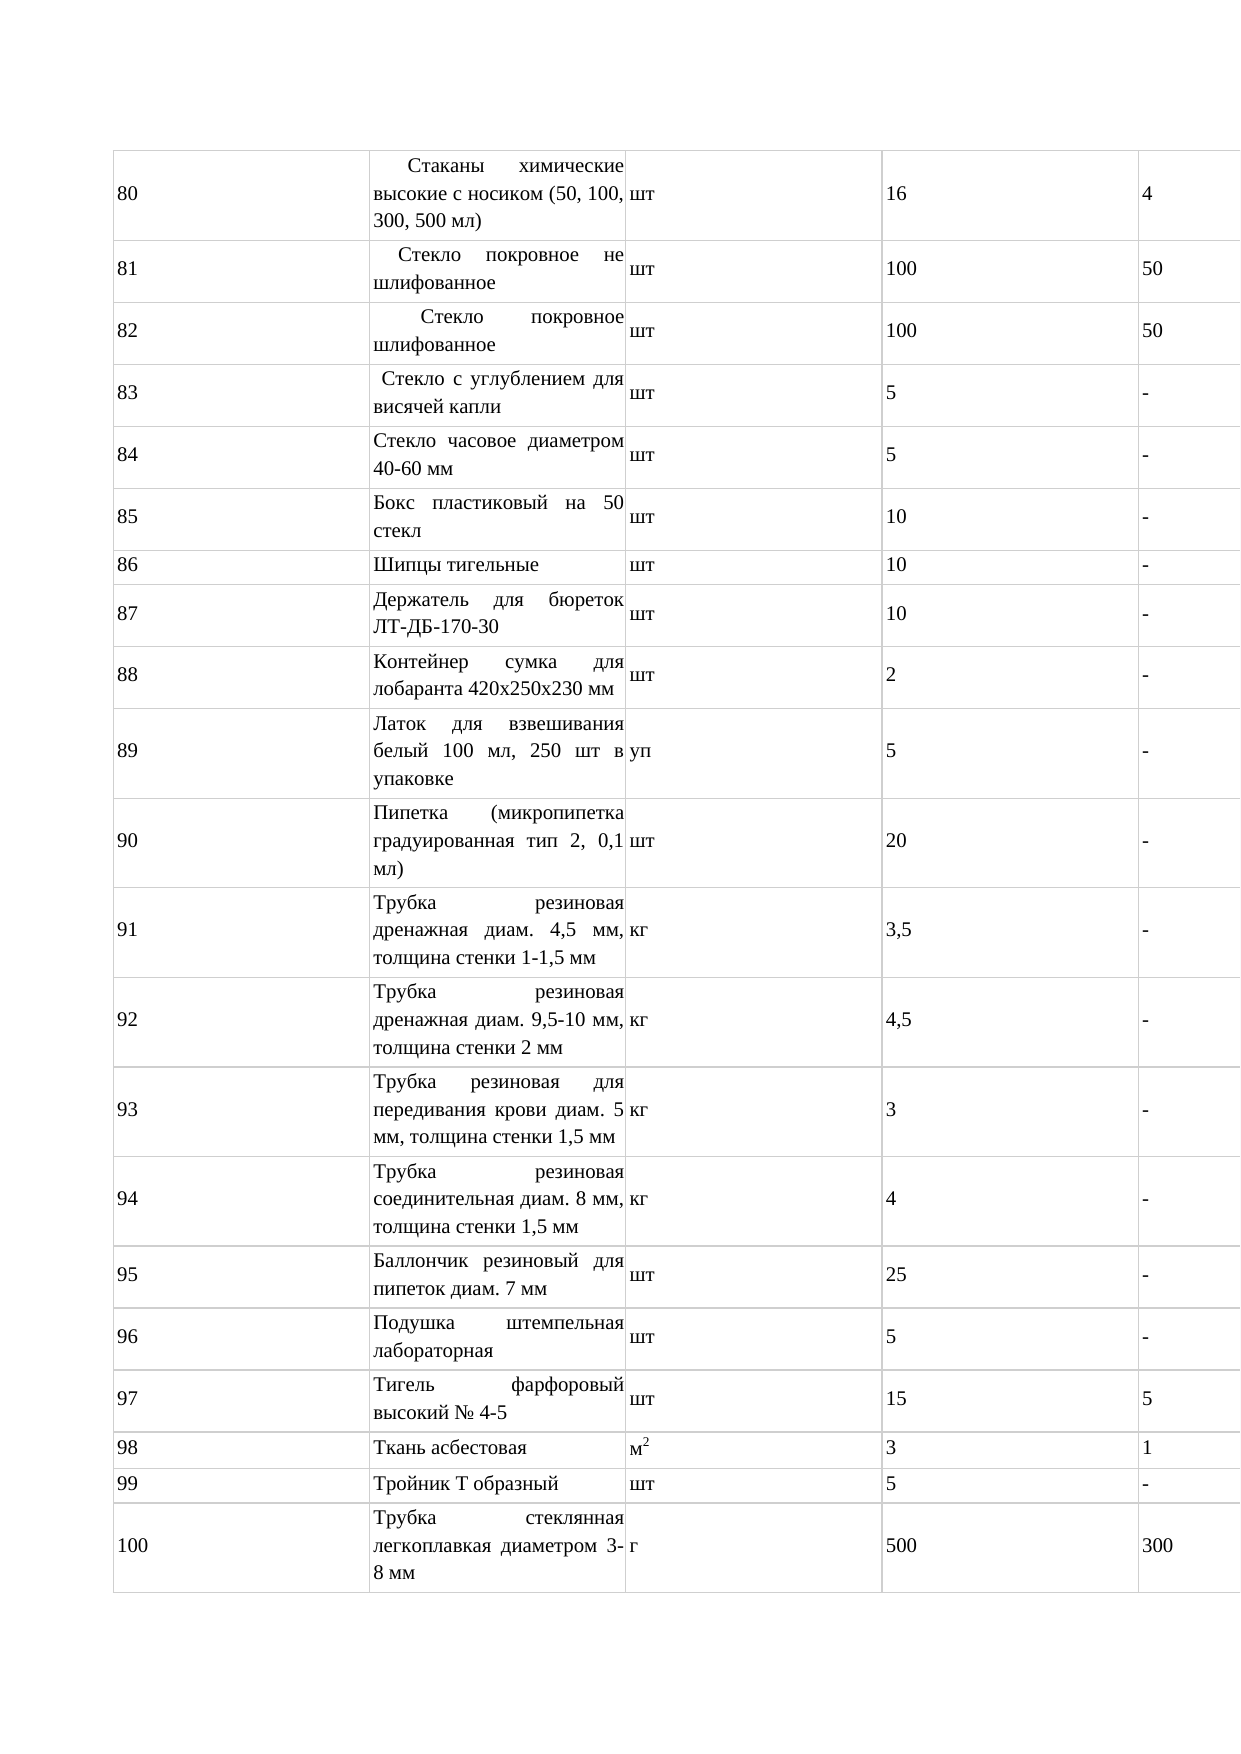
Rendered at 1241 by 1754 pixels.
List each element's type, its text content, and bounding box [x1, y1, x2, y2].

table_cell 100 [883, 303, 1138, 363]
table_cell шт [626, 1469, 881, 1502]
table_cell 5 [883, 1469, 1138, 1502]
table_cell 100 [883, 241, 1138, 302]
table_cell шт [626, 241, 881, 302]
table_cell 81 [114, 241, 369, 302]
table_cell шт [626, 647, 881, 708]
table_cell 5 [883, 709, 1138, 797]
table_cell 2 [883, 647, 1138, 708]
table_cell кг [626, 1068, 881, 1156]
table_cell 1 [1139, 1433, 1240, 1468]
table_cell - [1139, 551, 1240, 584]
table_cell кг [626, 888, 881, 977]
table_cell шт [626, 799, 881, 887]
table_cell 99 [114, 1469, 369, 1502]
table_cell Стекло часовое диаметром 40-60 мм [370, 427, 625, 487]
table_cell 97 [114, 1371, 369, 1431]
table_cell - [1139, 1068, 1240, 1156]
table_cell 93 [114, 1068, 369, 1156]
table_cell Баллончик резиновый для пипеток диам. 7 мм [370, 1247, 625, 1307]
table_cell 90 [114, 799, 369, 887]
table_cell - [1139, 585, 1240, 646]
table_cell Стекло покровное шлифованное [370, 303, 625, 363]
table_cell Стекло покровное не шлифованное [370, 241, 625, 302]
table_cell 95 [114, 1247, 369, 1307]
table_cell 100 [114, 1504, 369, 1592]
table_cell шт [626, 303, 881, 363]
table_cell 80 [114, 151, 369, 239]
table_cell шт [626, 1247, 881, 1307]
table_cell 88 [114, 647, 369, 708]
table_cell Трубка резиновая дренажная диам. 4,5 мм, толщина стенки 1-1,5 мм [370, 888, 625, 977]
table_cell 4 [1139, 151, 1240, 239]
table_cell 94 [114, 1157, 369, 1245]
table_cell 91 [114, 888, 369, 977]
table_cell уп [626, 709, 881, 797]
table_cell Латок для взвешивания белый 100 мл, 250 шт в упаковке [370, 709, 625, 797]
table_cell Тройник Т образный [370, 1469, 625, 1502]
table_cell 3 [883, 1433, 1138, 1468]
table_cell Бокс пластиковый на 50 стекл [370, 489, 625, 549]
table_cell шт [626, 365, 881, 426]
table_cell 25 [883, 1247, 1138, 1307]
table_cell 3 [883, 1068, 1138, 1156]
table_cell Подушка штемпельная лабораторная [370, 1309, 625, 1369]
table_cell шт [626, 1309, 881, 1369]
table_cell шт [626, 1371, 881, 1431]
table_cell 15 [883, 1371, 1138, 1431]
table_cell 20 [883, 799, 1138, 887]
table_cell 4 [883, 1157, 1138, 1245]
table_cell 86 [114, 551, 369, 584]
table_cell - [1139, 1309, 1240, 1369]
table_cell Держатель для бюреток ЛТ-ДБ-170-30 [370, 585, 625, 646]
table_cell - [1139, 1157, 1240, 1245]
table_cell шт [626, 151, 881, 239]
table_cell - [1139, 365, 1240, 426]
table_cell 10 [883, 585, 1138, 646]
table_cell шт [626, 427, 881, 487]
table_cell кг [626, 978, 881, 1066]
table_cell м2 [626, 1433, 881, 1468]
table_cell Контейнер сумка для лобаранта 420х250х230 мм [370, 647, 625, 708]
table_cell 96 [114, 1309, 369, 1369]
table_cell Стаканы химические высокие с носиком (50, 100, 300, 500 мл) [370, 151, 625, 239]
table_cell - [1139, 1247, 1240, 1307]
table_cell 16 [883, 151, 1138, 239]
table_cell 10 [883, 489, 1138, 549]
table_cell Шипцы тигельные [370, 551, 625, 584]
table_cell 87 [114, 585, 369, 646]
table_cell - [1139, 799, 1240, 887]
table_cell 50 [1139, 303, 1240, 363]
table_cell 5 [883, 1309, 1138, 1369]
table_cell - [1139, 888, 1240, 977]
table_cell - [1139, 427, 1240, 487]
table_cell кг [626, 1157, 881, 1245]
table_cell - [1139, 978, 1240, 1066]
table_cell 89 [114, 709, 369, 797]
table_cell 5 [1139, 1371, 1240, 1431]
table_cell Трубка резиновая дренажная диам. 9,5-10 мм, толщина стенки 2 мм [370, 978, 625, 1066]
table_cell 98 [114, 1433, 369, 1468]
table_cell Трубка стеклянная легкоплавкая диаметром 3-8 мм [370, 1504, 625, 1592]
table_cell шт [626, 585, 881, 646]
table_cell Трубка резиновая для передивания крови диам. 5 мм, толщина стенки 1,5 мм [370, 1068, 625, 1156]
table_cell 50 [1139, 241, 1240, 302]
table_cell Пипетка (микропипетка градуированная тип 2, 0,1 мл) [370, 799, 625, 887]
table_cell 5 [883, 365, 1138, 426]
table_cell 83 [114, 365, 369, 426]
table_cell - [1139, 709, 1240, 797]
table_cell г [626, 1504, 881, 1592]
table_cell 3,5 [883, 888, 1138, 977]
table_cell 92 [114, 978, 369, 1066]
table_cell 300 [1139, 1504, 1240, 1592]
table_cell 84 [114, 427, 369, 487]
table_cell Ткань асбестовая [370, 1433, 625, 1468]
table_cell - [1139, 1469, 1240, 1502]
table_cell Трубка резиновая соединительная диам. 8 мм, толщина стенки 1,5 мм [370, 1157, 625, 1245]
table_cell 85 [114, 489, 369, 549]
table_cell Стекло с углублением для висячей капли [370, 365, 625, 426]
table_cell - [1139, 647, 1240, 708]
table_cell Тигель фарфоровый высокий № 4-5 [370, 1371, 625, 1431]
table_cell 10 [883, 551, 1138, 584]
table_cell шт [626, 551, 881, 584]
table_cell 82 [114, 303, 369, 363]
table_cell 4,5 [883, 978, 1138, 1066]
table_cell шт [626, 489, 881, 549]
table_cell 5 [883, 427, 1138, 487]
table_cell - [1139, 489, 1240, 549]
table_cell 500 [883, 1504, 1138, 1592]
